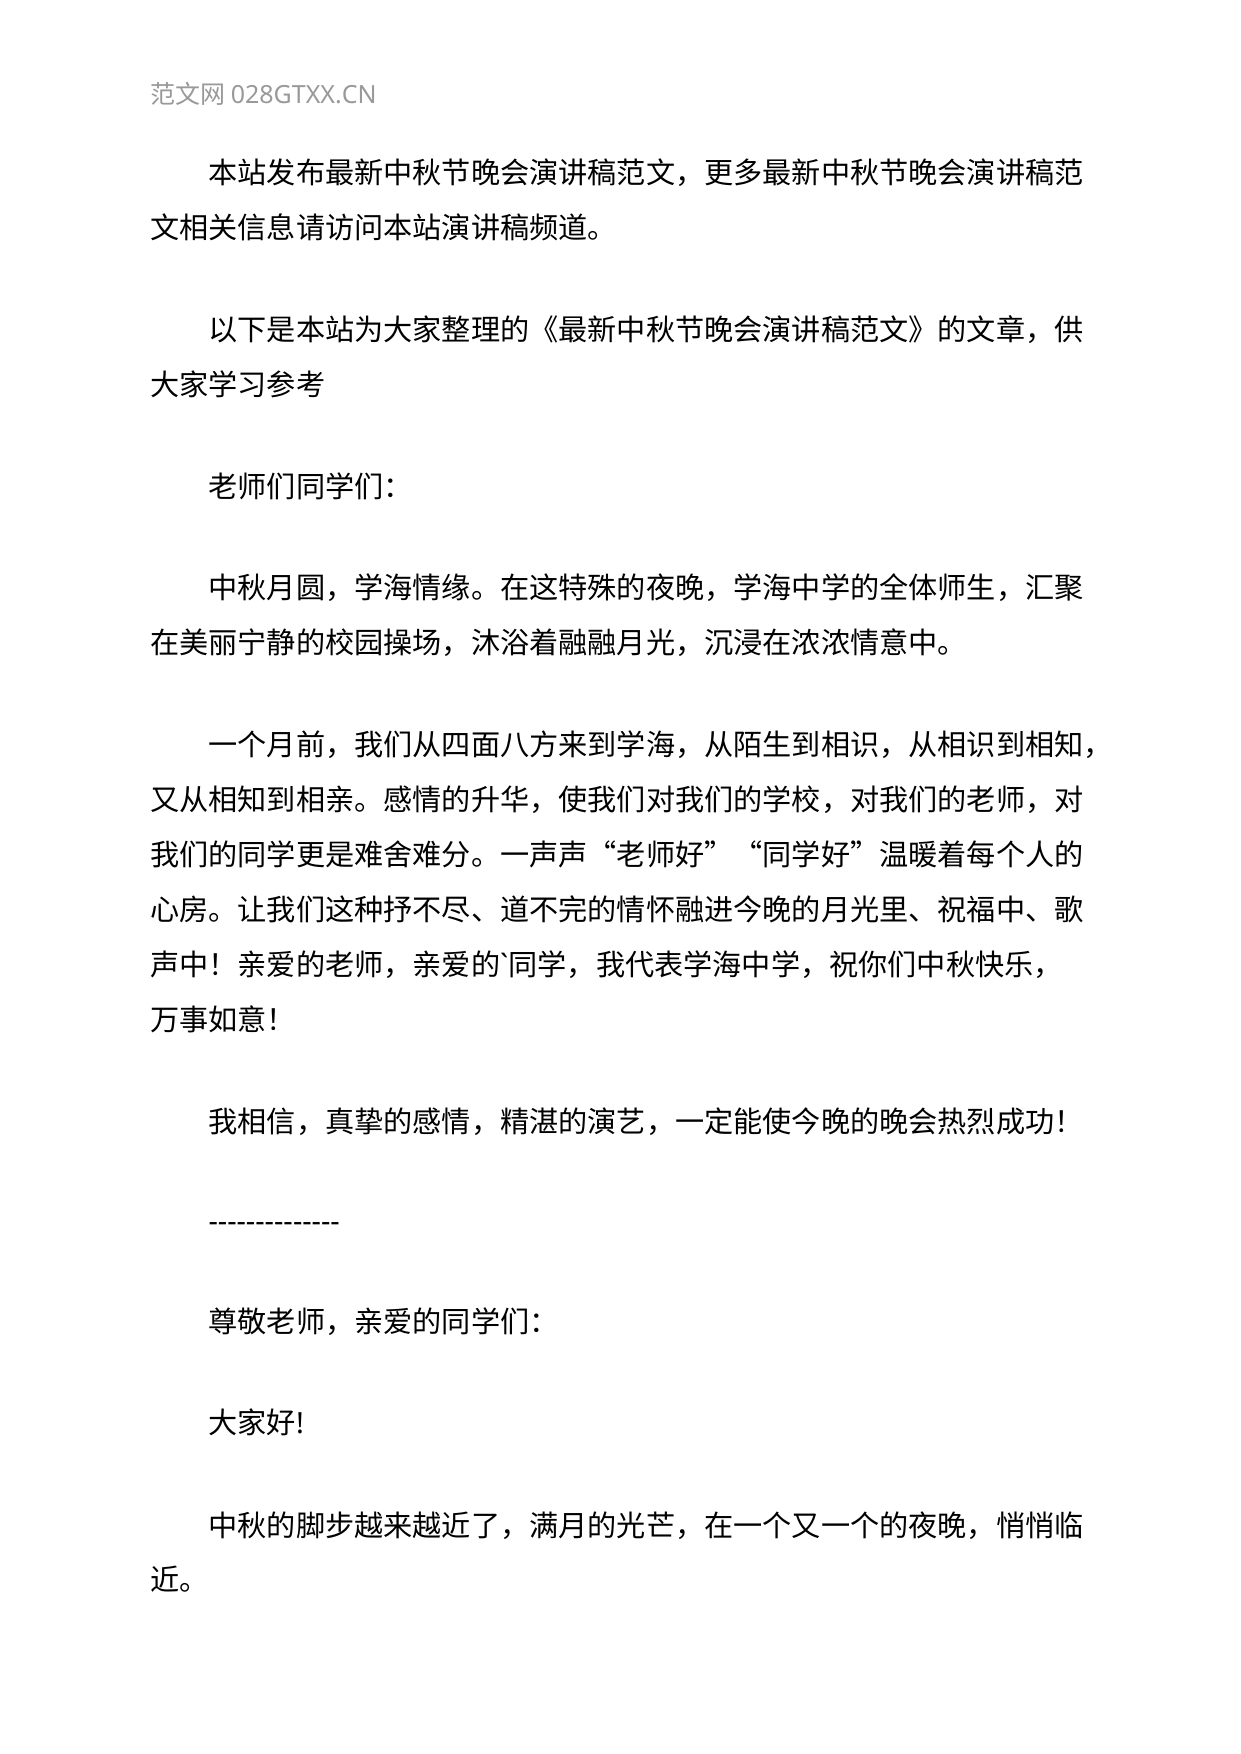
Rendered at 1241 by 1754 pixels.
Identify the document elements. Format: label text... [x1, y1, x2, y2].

text 中秋月圆，学海情缘。在这特殊的夜晚，学海中学的全体师生，汇聚在美丽宁静的校园操场，沐浴着融融月光，沉浸在浓浓情意中。 [150, 565, 1090, 662]
text 尊敬老师，亲爱的同学们： [150, 1298, 1090, 1341]
text 一个月前，我们从四面八方来到学海，从陌生到相识，从相识到相知，又从相知到相亲。感情的升华，使我们对我们的学校，对我们的老师，对我们的同学更是难舍难分。一声声“老师好”“同学好”温暖着每个人的心房。让我们这种抒不尽、道不完的情怀融进今晚的月光里、祝福中、歌声中！亲爱的老师，亲爱的`同学，我代表学海中学，祝你们中秋快乐，万事如意！ [150, 722, 1090, 1039]
text 老师们同学们： [150, 463, 1090, 506]
text 中秋的脚步越来越近了，满月的光芒，在一个又一个的夜晚，悄悄临近。 [150, 1502, 1090, 1599]
text 我相信，真挚的感情，精湛的演艺，一定能使今晚的晚会热烈成功！ [150, 1098, 1090, 1140]
text -------------- [150, 1200, 1090, 1239]
text 以下是本站为大家整理的《最新中秋节晚会演讲稿范文》的文章，供大家学习参考 [150, 307, 1090, 404]
text 大家好! [150, 1400, 1090, 1442]
text 本站发布最新中秋节晚会演讲稿范文，更多最新中秋节晚会演讲稿范文相关信息请访问本站演讲稿频道。 [150, 150, 1090, 247]
